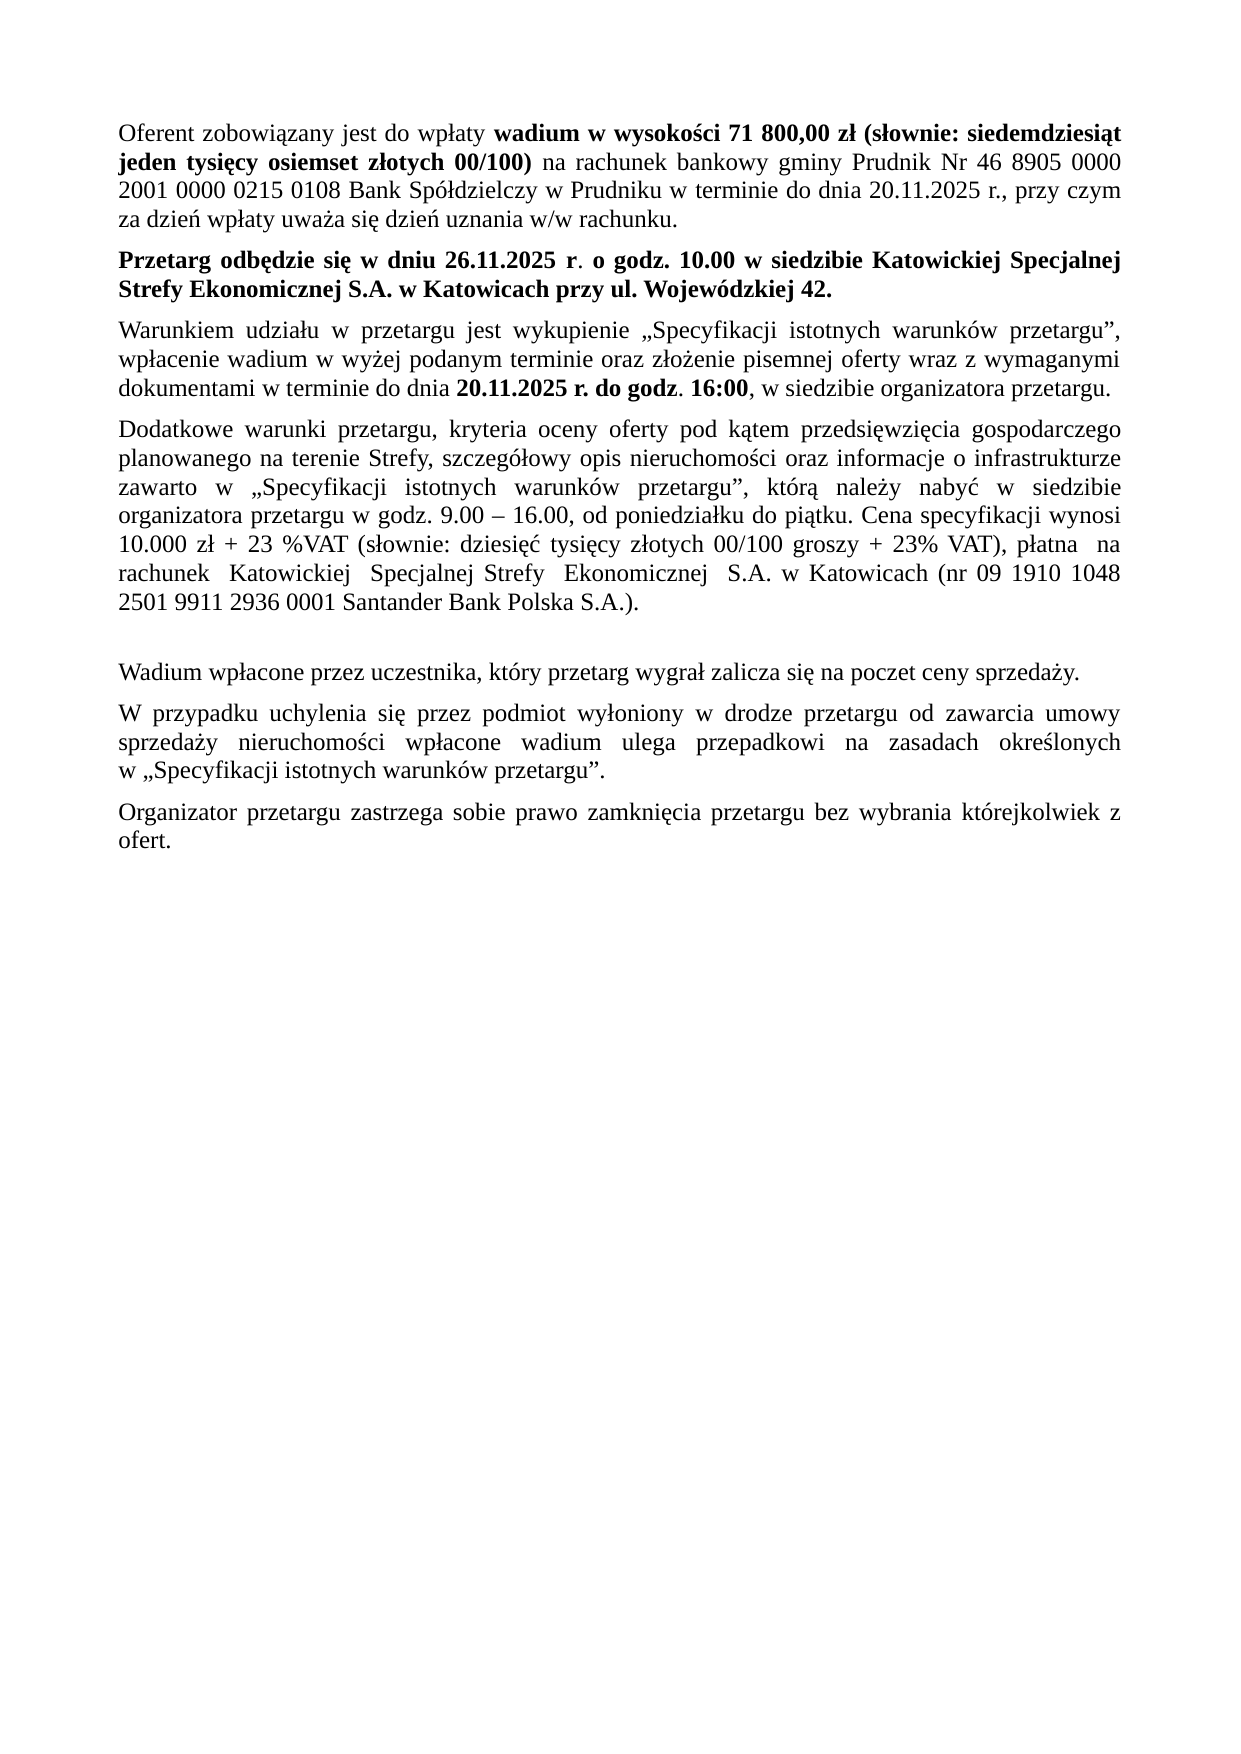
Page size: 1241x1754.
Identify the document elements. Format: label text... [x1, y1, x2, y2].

text Oferent zobowiązany jest do wpłaty wadium w wysokości 71 800,00 zł (słownie: siedemdziesiąt jeden tysięcy osiemset złotych 00/100) na rachunek bankowy gminy Prudnik Nr 46 8905 0000 2001 0000 0215 0108 Bank Spółdzielczy w Prudniku w terminie do dnia 20.11.2025 r., przy czym za dzień wpłaty uważa się dzień uznania w/w rachunku. [118, 118, 1122, 233]
text Warunkiem udziału w przetargu jest wykupienie „Specyfikacji istotnych warunków przetargu”, wpłacenie wadium w wyżej podanym terminie oraz złożenie pisemnej oferty wraz z wymaganymi dokumentami w terminie do dnia 20.11.2025 r. do godz. 16:00, w siedzibie organizatora przetargu. [118, 316, 1122, 402]
text Dodatkowe warunki przetargu, kryteria oceny oferty pod kątem przedsięwzięcia gospodarczego planowanego na terenie Strefy, szczegółowy opis nieruchomości oraz informacje o infrastrukturze zawarto w „Specyfikacji istotnych warunków przetargu”, którą należy nabyć w siedzibie organizatora przetargu w godz. 9.00 – 16.00, od poniedziałku do piątku. Cena specyfikacji wynosi 10.000 zł + 23 %VAT (słownie: dziesięć tysięcy złotych 00/100 groszy + 23% VAT), płatna na rachunek Katowickiej Specjalnej Strefy Ekonomicznej S.A. w Katowicach (nr 09 1910 1048 2501 9911 2936 0001 Santander Bank Polska S.A.). [118, 414, 1122, 616]
text Przetarg odbędzie się w dniu 26.11.2025 r. o godz. 10.00 w siedzibie Katowickiej Specjalnej Strefy Ekonomicznej S.A. w Katowicach przy ul. Wojewódzkiej 42. [118, 246, 1122, 303]
text Wadium wpłacone przez uczestnika, który przetarg wygrał zalicza się na poczet ceny sprzedaży. [118, 657, 1122, 686]
text W przypadku uchylenia się przez podmiot wyłoniony w drodze przetargu od zawarcia umowy sprzedaży nieruchomości wpłacone wadium ulega przepadkowi na zasadach określonych w „Specyfikacji istotnych warunków przetargu”. [118, 698, 1122, 784]
text Organizator przetargu zastrzega sobie prawo zamknięcia przetargu bez wybrania którejkolwiek z ofert. [118, 797, 1122, 854]
